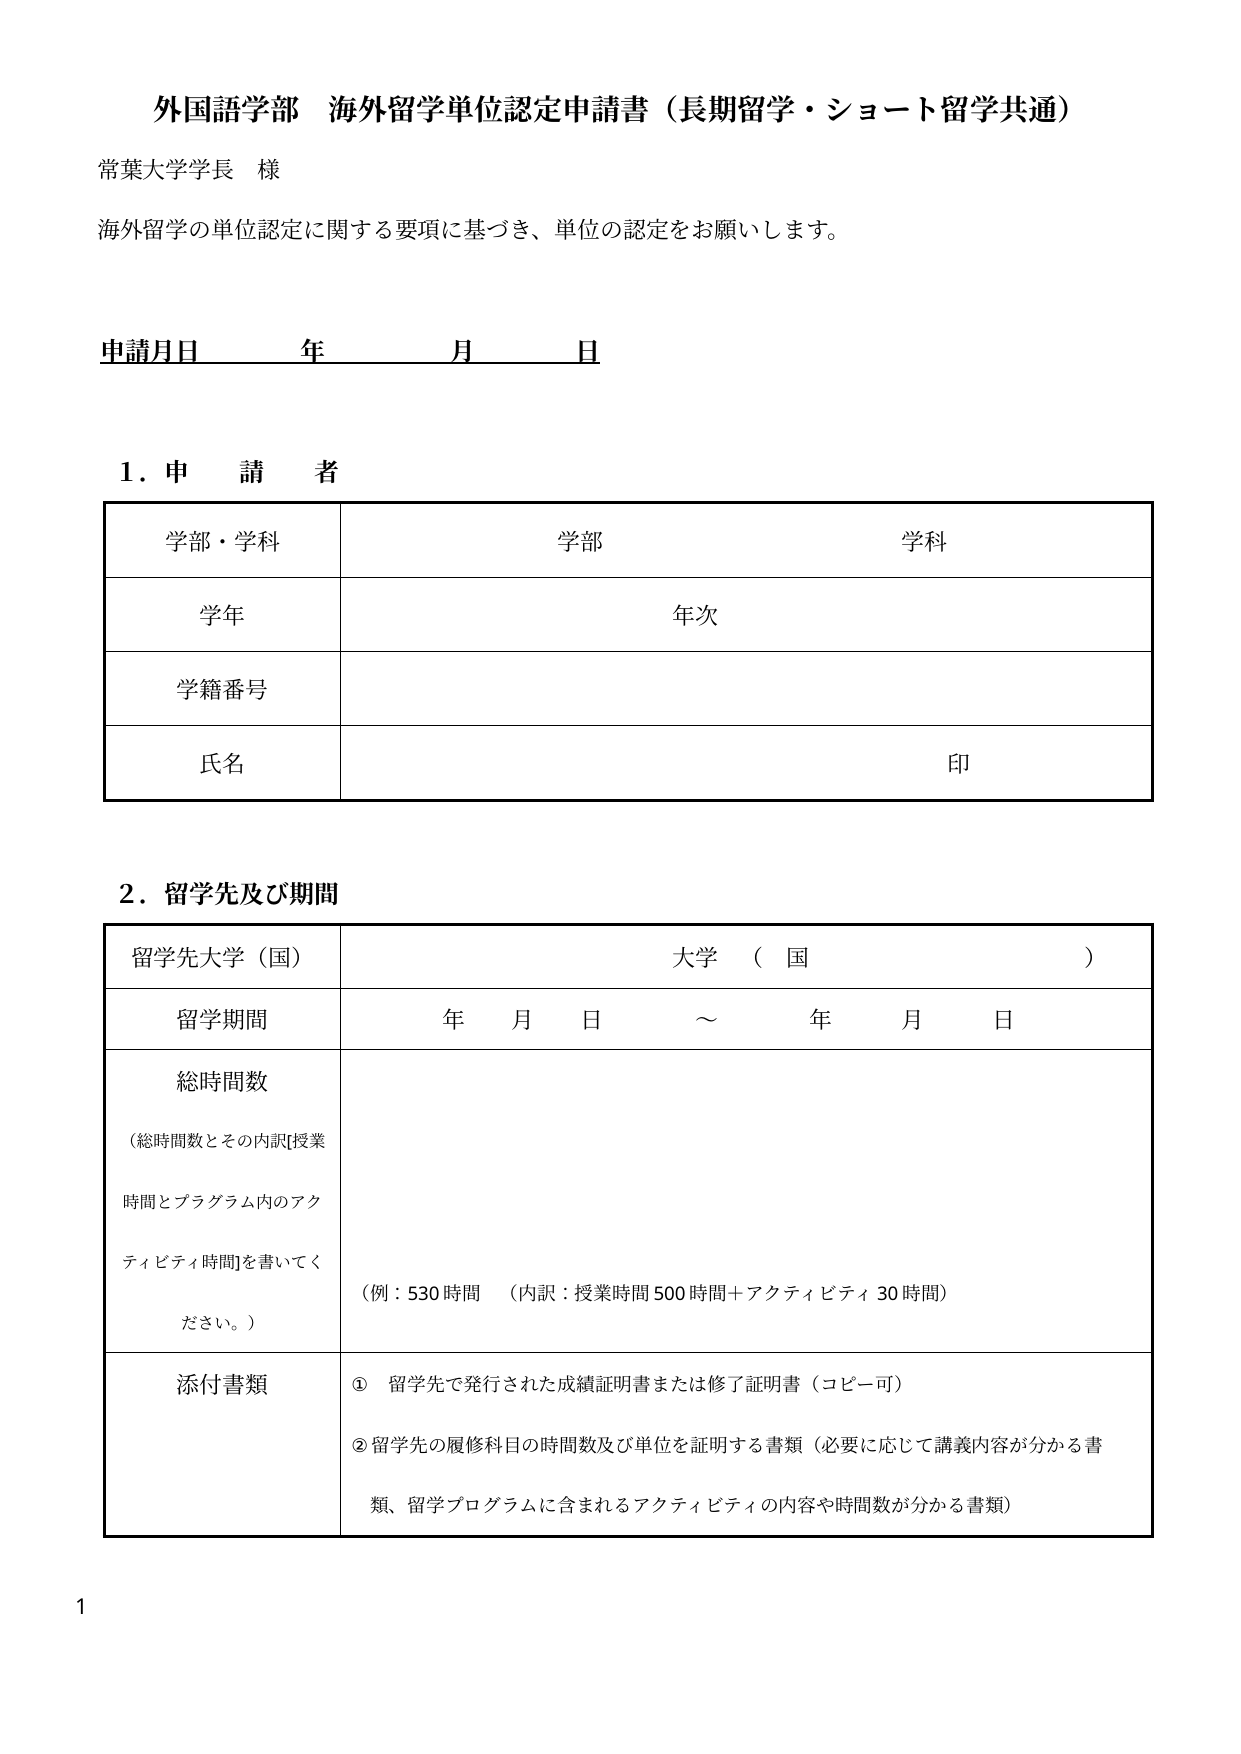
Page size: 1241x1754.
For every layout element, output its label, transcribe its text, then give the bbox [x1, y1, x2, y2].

table_cell 大学 （ 国 ） [341, 926, 1151, 988]
table_cell 学籍番号 [106, 652, 340, 725]
table_cell 留学先大学（国） [106, 926, 340, 988]
table_cell 添付書類 [106, 1353, 340, 1534]
text 外国語学部 海外留学単位認定申請書（長期留学・ショート留学共通） [75, 78, 1165, 138]
table_cell 印 [341, 726, 1151, 799]
table_cell 留学期間 [106, 989, 340, 1049]
table_cell [341, 652, 1151, 725]
table_cell ２．留学先及び期間 [104, 802, 1153, 923]
table_cell 学年 [106, 578, 340, 651]
table_cell 年次 [341, 578, 1151, 651]
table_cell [341, 1353, 1151, 1534]
table_cell 学部・学科 [106, 504, 340, 577]
table_header １．申 請 者 [104, 380, 1153, 501]
table_cell 総時間数 （総時間数とその内訳[授業時間とプラグラム内のアクティビティ時間]を書いてください。） [106, 1050, 340, 1352]
text 常葉大学学長 様 海外留学の単位認定に関する要項に基づき、単位の認定をお願いします。 [97, 138, 1165, 259]
table_cell 氏名 [106, 726, 340, 799]
text 申請月日 年 月 日 [75, 319, 1115, 380]
table_cell （例：530時間 （内訳：授業時間500時間＋アクティビティ30時間） [341, 1050, 1151, 1352]
table_cell 学部 学科 [341, 504, 1151, 577]
table_cell 年 月 日 ～ 年 月 日 [341, 989, 1151, 1049]
